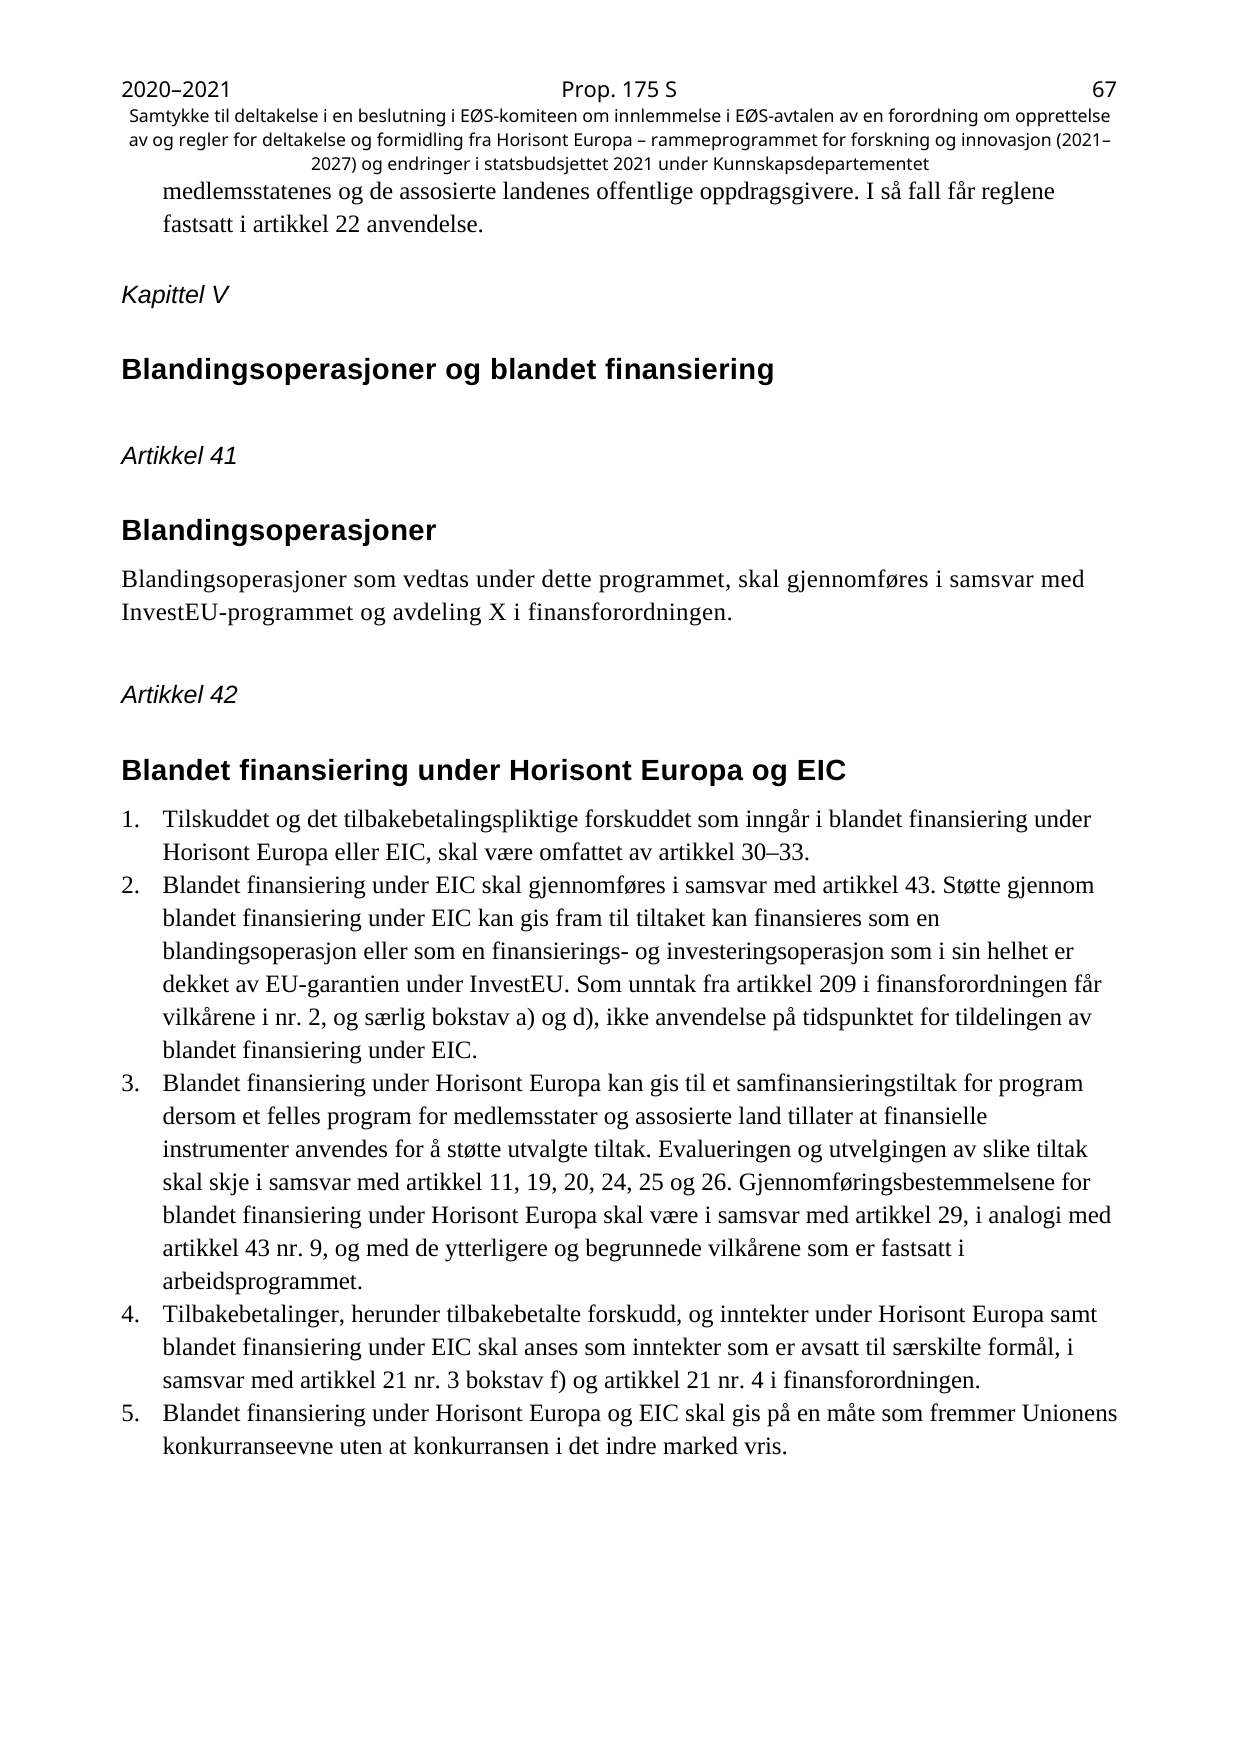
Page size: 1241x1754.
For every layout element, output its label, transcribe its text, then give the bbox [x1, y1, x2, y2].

subtitle Blandet finansiering under Horisont Europa og EIC [121, 753, 1119, 786]
list 1. Tilskuddet og det tilbakebetalingspliktige forskuddet som inngår i blandet finansiering under Horisont Europa eller EIC, skal være omfattet av artikkel 30–33. [121, 804, 1119, 866]
text Artikkel 42 [121, 680, 1119, 709]
list 4. Tilbakebetalinger, herunder tilbakebetalte forskudd, og inntekter under Horisont Europa samt blandet finansiering under EIC skal anses som inntekter som er avsatt til særskilte formål, i samsvar med artikkel 21 nr. 3 bokstav f) og artikkel 21 nr. 4 i finansforordningen. [121, 1299, 1119, 1394]
list 2. Blandet finansiering under EIC skal gjennomføres i samsvar med artikkel 43. Støtte gjennom blandet finansiering under EIC kan gis fram til tiltaket kan finansieres som en blandingsoperasjon eller som en finansierings- og investeringsoperasjon som i sin helhet er dekket av EU-garantien under InvestEU. Som unntak fra artikkel 209 i finansforordningen får vilkårene i nr. 2, og særlig bokstav a) og d), ikke anvendelse på tidspunktet for tildelingen av blandet finansiering under EIC. [121, 870, 1119, 1064]
list 5. Blandet finansiering under Horisont Europa og EIC skal gis på en måte som fremmer Unionens konkurranseevne uten at konkurransen i det indre marked vris. [121, 1398, 1119, 1460]
text Artikkel 41 [121, 441, 1119, 469]
subtitle Blandingsoperasjoner og blandet finansiering [121, 352, 1119, 386]
text Blandingsoperasjoner som vedtas under dette programmet, skal gjennomføres i samsvar med InvestEU-programmet og avdeling X i finansforordningen. [121, 564, 1119, 626]
text Kapittel V [121, 279, 1119, 308]
list 3. Blandet finansiering under Horisont Europa kan gis til et samfinansieringstiltak for program dersom et felles program for medlemsstater og assosierte land tillater at finansielle instrumenter anvendes for å støtte utvalgte tiltak. Evalueringen og utvelgingen av slike tiltak skal skje i samsvar med artikkel 11, 19, 20, 24, 25 og 26. Gjennomføringsbestemmelsene for blandet finansiering under Horisont Europa skal være i samsvar med artikkel 29, i analogi med artikkel 43 nr. 9, og med de ytterligere og begrunnede vilkårene som er fastsatt i arbeidsprogrammet. [121, 1068, 1119, 1295]
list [121, 176, 1119, 238]
subtitle Blandingsoperasjoner [121, 513, 1119, 547]
